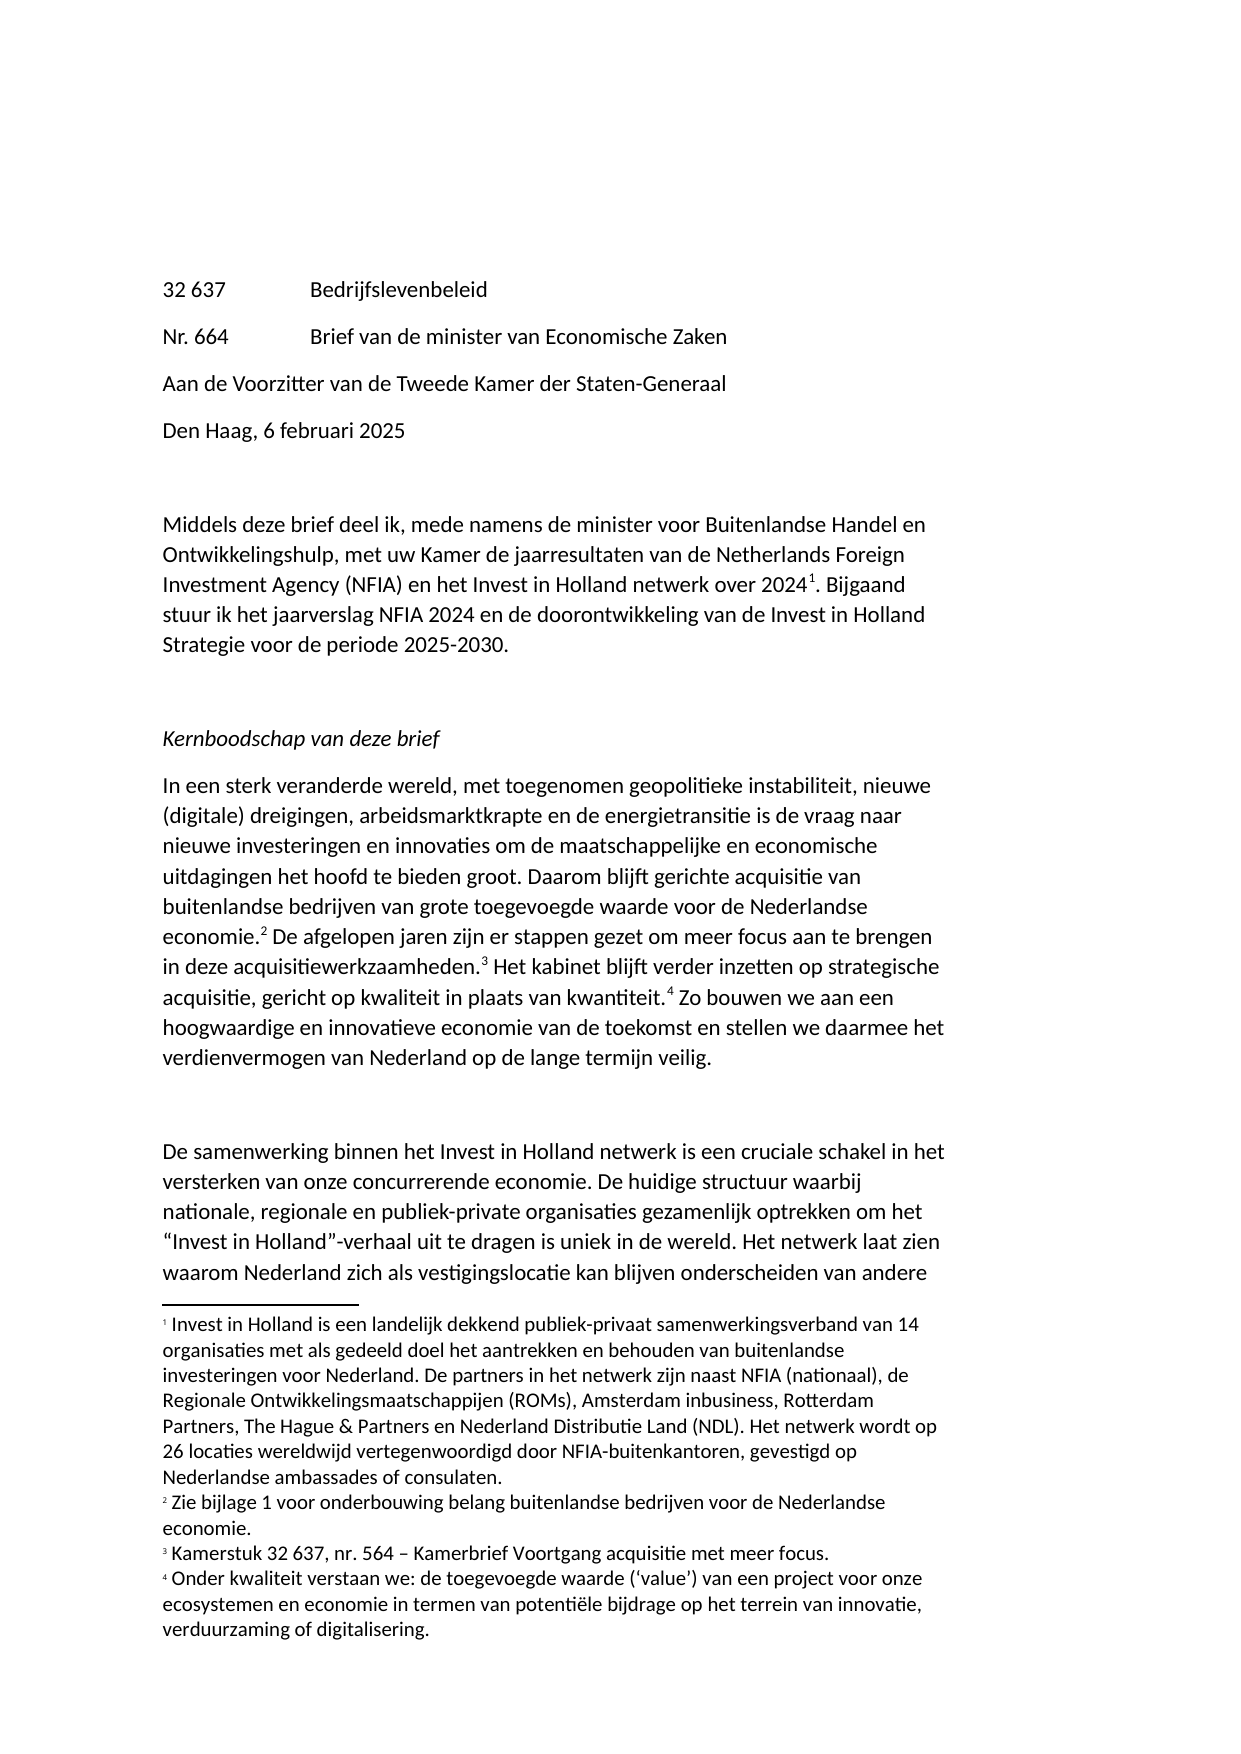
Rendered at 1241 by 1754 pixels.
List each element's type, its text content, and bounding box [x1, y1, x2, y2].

text In een sterk veranderde wereld, met toegenomen geopolitieke instabiliteit, nieuwe (digitale) dreigingen, arbeidsmarktkrapte en de energietransitie is de vraag naar nieuwe investeringen en innovaties om de maatschappelijke en economische uitdagingen het hoofd te bieden groot. Daarom blijft gerichte acquisitie van buitenlandse bedrijven van grote toegevoegde waarde voor de Nederlandse economie. De afgelopen jaren zijn er stappen gezet om meer focus aan te brengen in deze acquisitiewerkzaamheden. Het kabinet blijft verder inzetten op strategische acquisitie, gericht op kwaliteit in plaats van kwantiteit. Zo bouwen we aan een hoogwaardige en innovatieve economie van de toekomst en stellen we daarmee het verdienvermogen van Nederland op de lange termijn veilig. [162, 771, 947, 1071]
text Middels deze brief deel ik, mede namens de minister voor Buitenlandse Handel en Ontwikkelingshulp, met uw Kamer de jaarresultaten van de Netherlands Foreign Investment Agency (NFIA) en het Invest in Holland netwerk over 2024. Bijgaand stuur ik het jaarverslag NFIA 2024 en de doorontwikkeling van de Invest in Holland Strategie voor de periode 2025-2030. [162, 510, 947, 658]
text Den Haag, 6 februari 2025 [162, 416, 947, 444]
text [162, 1137, 947, 1286]
text Aan de Voorzitter van de Tweede Kamer der Staten-Generaal [162, 369, 947, 397]
text Nr. 664 Brief van de minister van Economische Zaken [162, 322, 947, 350]
text Kernboodschap van deze brief [162, 724, 947, 752]
text 32 637 Bedrijfslevenbeleid [162, 275, 947, 303]
